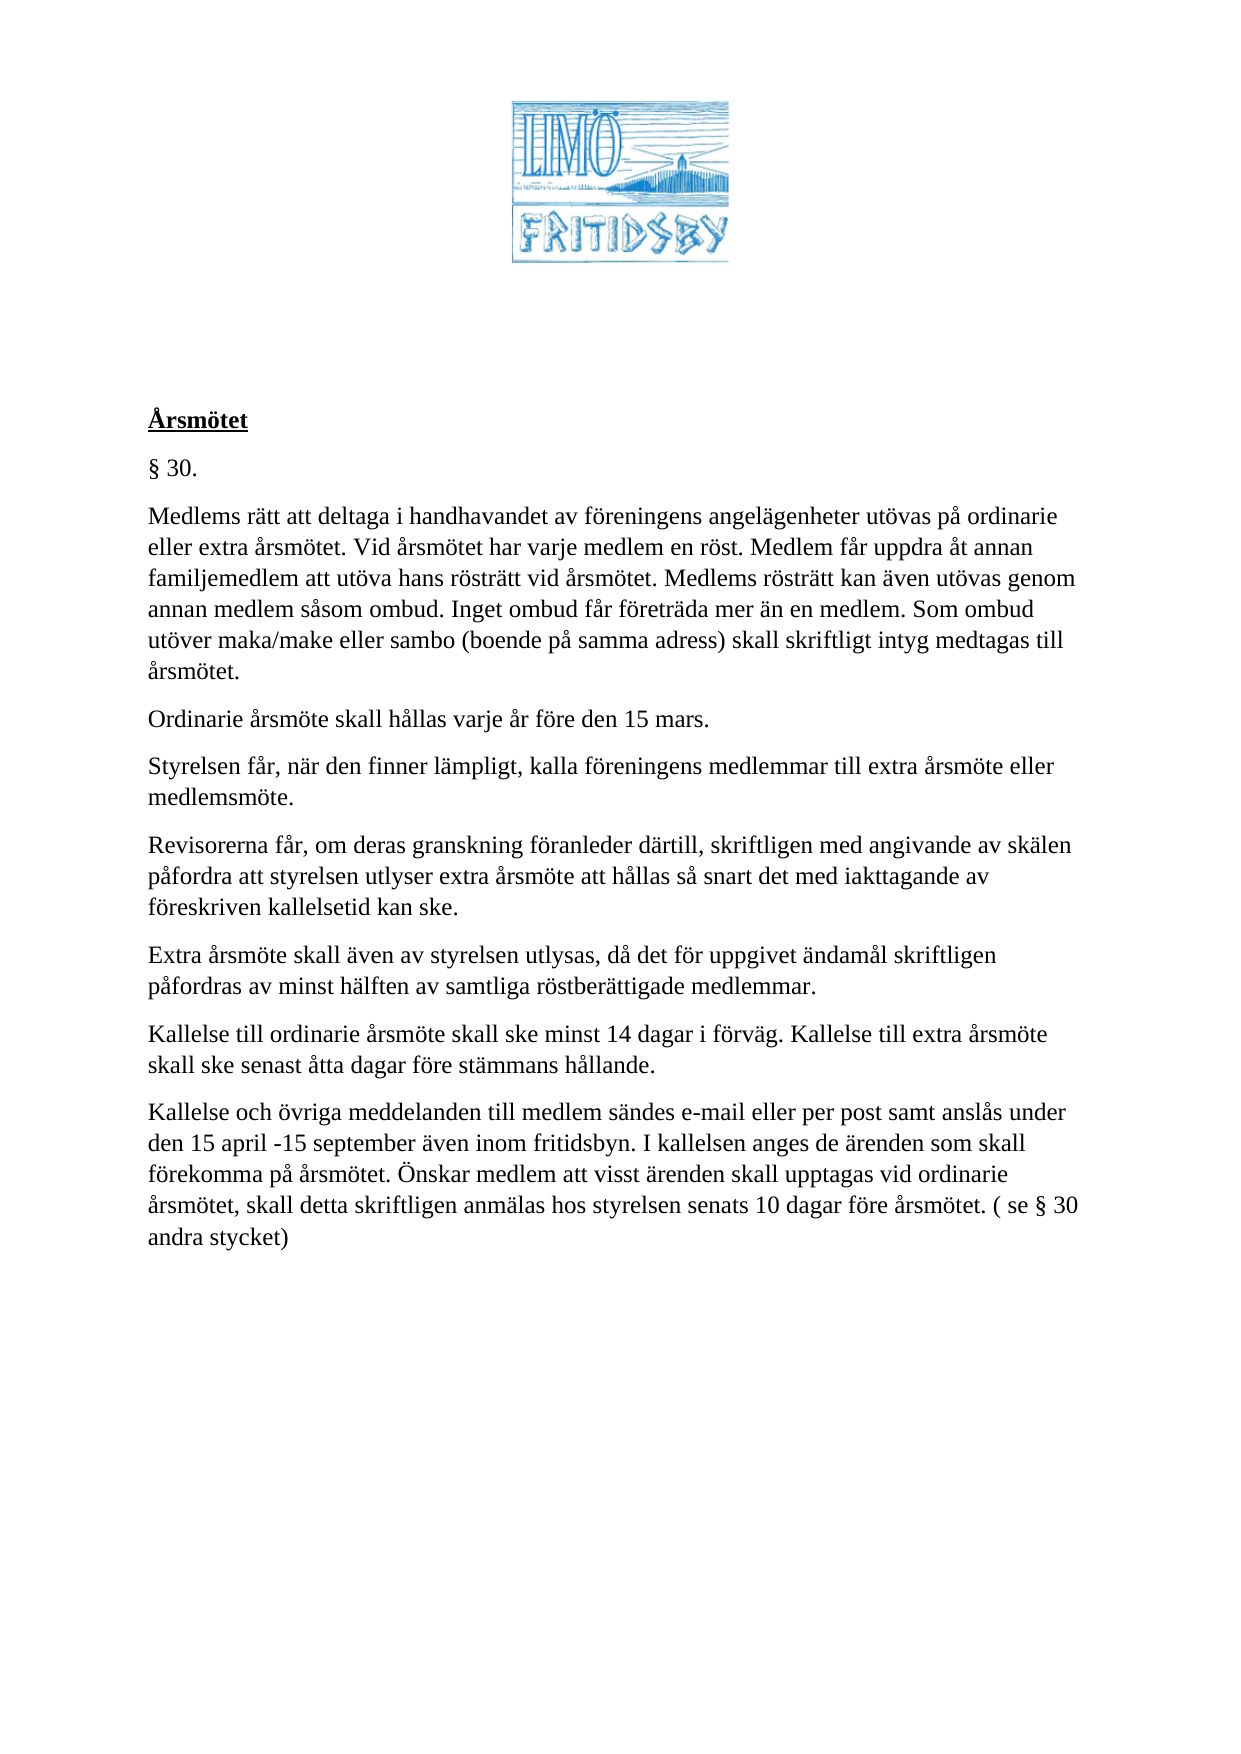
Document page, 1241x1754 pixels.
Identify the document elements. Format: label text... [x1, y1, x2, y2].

picture [511, 101, 729, 263]
text Extra årsmöte skall även av styrelsen utlysas, då det för uppgivet ändamål skriftligen påfordras av minst hälften av samtliga röstberättigade medlemmar. [148, 940, 1093, 1000]
text Revisorerna får, om deras granskning föranleder därtill, skriftligen med angivande av skälen påfordra att styrelsen utlyser extra årsmöte att hållas så snart det med iakttagande av föreskriven kallelsetid kan ske. [148, 830, 1093, 921]
text Kallelse och övriga meddelanden till medlem sändes e-mail eller per post samt anslås under den 15 april -15 september även inom fritidsbyn. I kallelsen anges de ärenden som skall förekomma på årsmötet. Önskar medlem att visst ärenden skall upptagas vid ordinarie årsmötet, skall detta skriftligen anmälas hos styrelsen senats 10 dagar före årsmötet. ( se § 30 andra stycket) [148, 1097, 1093, 1250]
text Årsmötet [148, 405, 1093, 434]
text Medlems rätt att deltaga i handhavandet av föreningens angelägenheter utövas på ordinarie eller extra årsmötet. Vid årsmötet har varje medlem en röst. Medlem får uppdra åt annan familjemedlem att utöva hans rösträtt vid årsmötet. Medlems rösträtt kan även utövas genom annan medlem såsom ombud. Inget ombud får företräda mer än en medlem. Som ombud utöver maka/make eller sambo (boende på samma adress) skall skriftligt intyg medtagas till årsmötet. [148, 501, 1093, 685]
text Styrelsen får, när den finner lämpligt, kalla föreningens medlemmar till extra årsmöte eller medlemsmöte. [148, 751, 1093, 811]
text Ordinarie årsmöte skall hållas varje år före den 15 mars. [148, 704, 1093, 732]
text Kallelse till ordinarie årsmöte skall ske minst 14 dagar i förväg. Kallelse till extra årsmöte skall ske senast åtta dagar före stämmans hållande. [148, 1019, 1093, 1078]
text § 30. [148, 453, 1093, 482]
